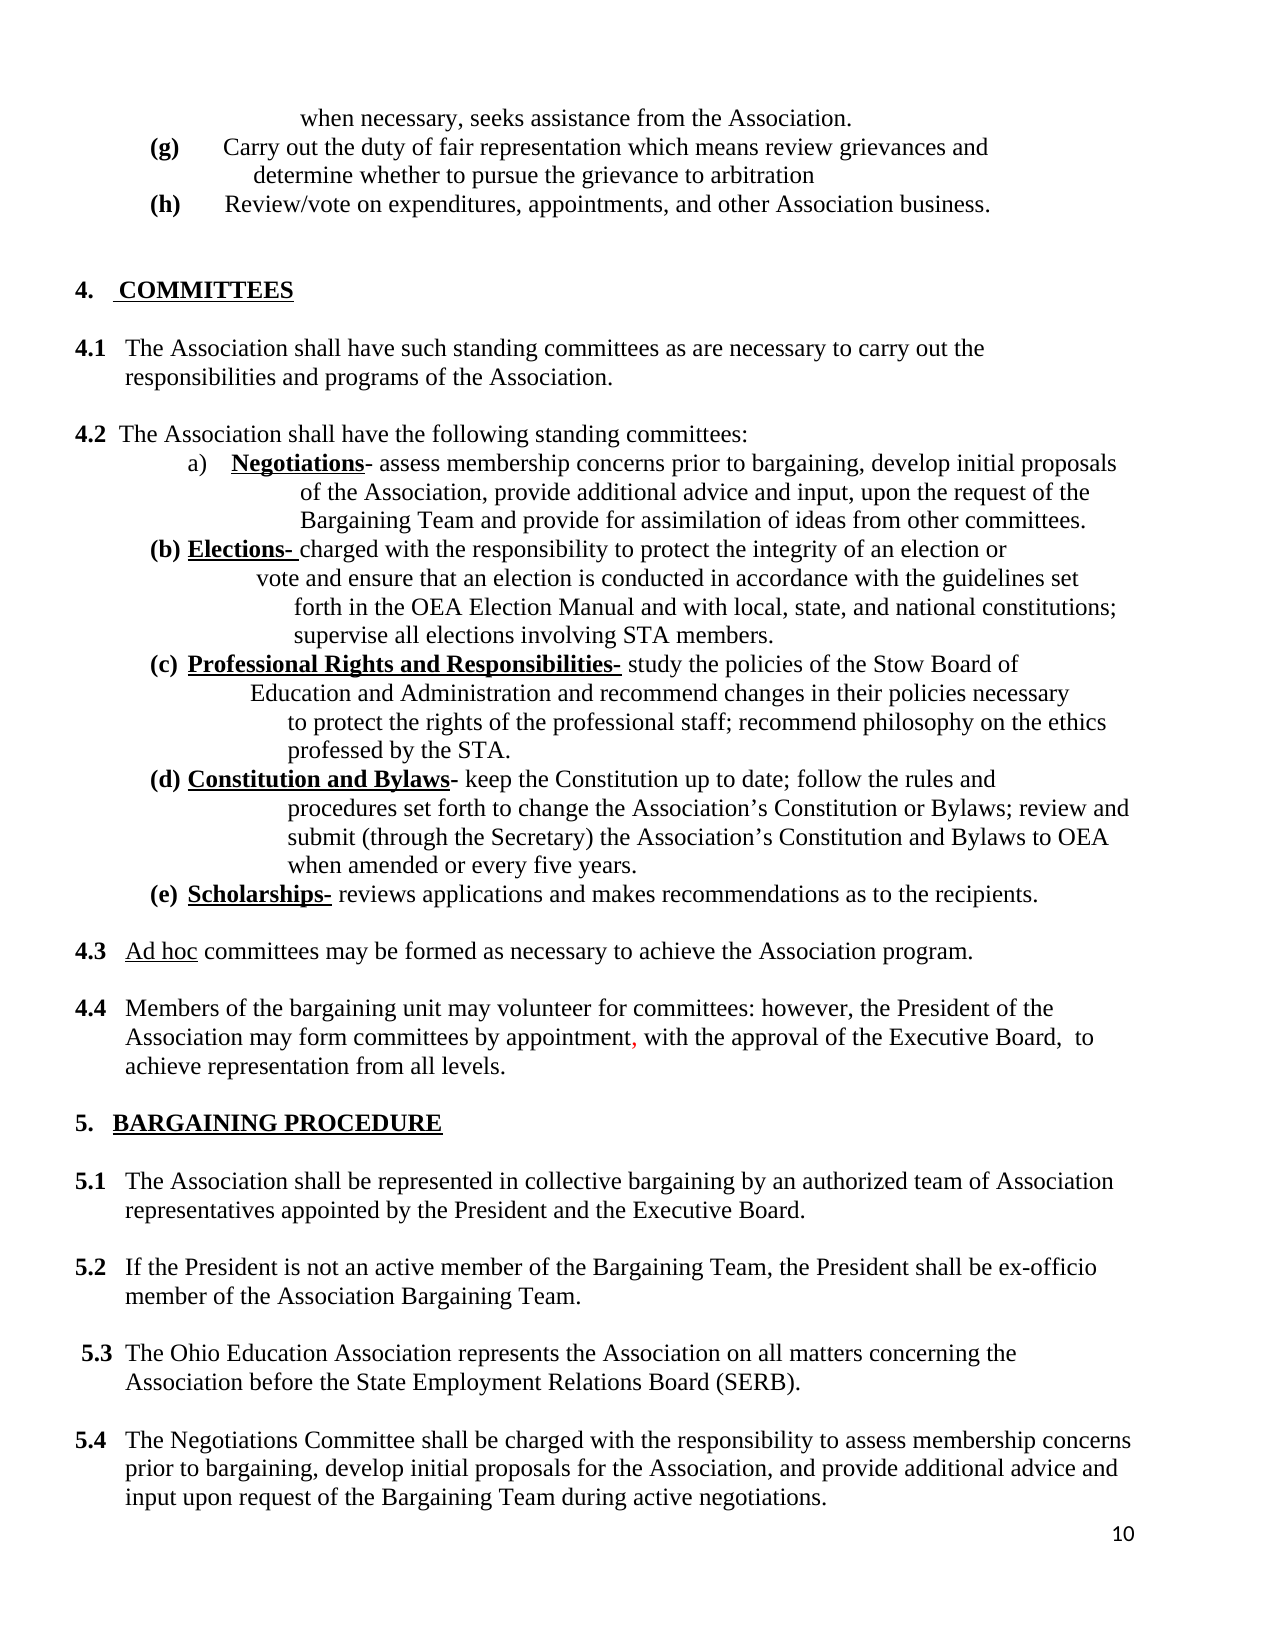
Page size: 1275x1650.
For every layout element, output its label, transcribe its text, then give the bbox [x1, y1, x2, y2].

text 4.3 Ad hoc committees may be formed as necessary to achieve the Association program. [75, 936, 1134, 965]
text 5. BARGAINING PROCEDURE [75, 1108, 1134, 1137]
text 4.1 The Association shall have such standing committees as are necessary to carry out the [75, 333, 1134, 362]
text 5.2 If the President is not an active member of the Bargaining Team, the President shall be ex-officio [75, 1252, 1134, 1281]
text Bargaining Team and provide for assimilation of ideas from other committees. [75, 506, 1134, 534]
text (b) Elections- charged with the responsibility to protect the integrity of an election or vote and ensure that an election is conducted in accordance with the guidelines set forth in the OEA Election Manual and with local, state, and national constitutions; supervise all elections involving STA members. [75, 534, 1134, 649]
text 5.3 The Ohio Education Association represents the Association on all matters concerning the [75, 1338, 1134, 1367]
text achieve representation from all levels. [75, 1051, 1134, 1080]
text responsibilities and programs of the Association. [75, 362, 1134, 391]
list Negotiations- assess membership concerns prior to bargaining, develop initial proposals [187, 448, 1134, 477]
text 4. COMMITTEES [75, 276, 1134, 304]
text 5.4 The Negotiations Committee shall be charged with the responsibility to assess membership concerns [75, 1425, 1134, 1453]
text Association may form committees by appointment, with the approval of the Executive Board, to [75, 1022, 1134, 1051]
text determine whether to pursue the grievance to arbitration [75, 161, 1134, 189]
text input upon request of the Bargaining Team during active negotiations. [75, 1482, 1134, 1511]
text of the Association, provide additional advice and input, upon the request of the [225, 477, 1134, 506]
text (h) Review/vote on expenditures, appointments, and other Association business. [75, 189, 1134, 218]
text (g) Carry out the duty of fair representation which means review grievances and [75, 132, 1134, 161]
text when necessary, seeks assistance from the Association. [300, 103, 1134, 132]
text 4.4 Members of the bargaining unit may volunteer for committees: however, the President of the [75, 993, 1134, 1022]
text prior to bargaining, develop initial proposals for the Association, and provide additional advice and [75, 1453, 1134, 1482]
text (e) Scholarships- reviews applications and makes recommendations as to the recipients. [75, 879, 1134, 908]
text (c) Professional Rights and Responsibilities- study the policies of the Stow Board of Education and Administration and recommend changes in their policies necessary to protect the rights of the professional staff; recommend philosophy on the ethics professed by the STA. [75, 649, 1134, 764]
text (d) Constitution and Bylaws- keep the Constitution up to date; follow the rules and procedures set forth to change the Association’s Constitution or Bylaws; review and submit (through the Secretary) the Association’s Constitution and Bylaws to OEA when amended or every five years. [75, 764, 1134, 879]
text 5.1 The Association shall be represented in collective bargaining by an authorized team of Association [75, 1166, 1134, 1195]
text member of the Association Bargaining Team. [75, 1281, 1134, 1310]
text representatives appointed by the President and the Executive Board. [75, 1195, 1134, 1223]
text 4.2 The Association shall have the following standing committees: [75, 419, 1134, 448]
text Association before the State Employment Relations Board (SERB). [75, 1367, 1134, 1396]
